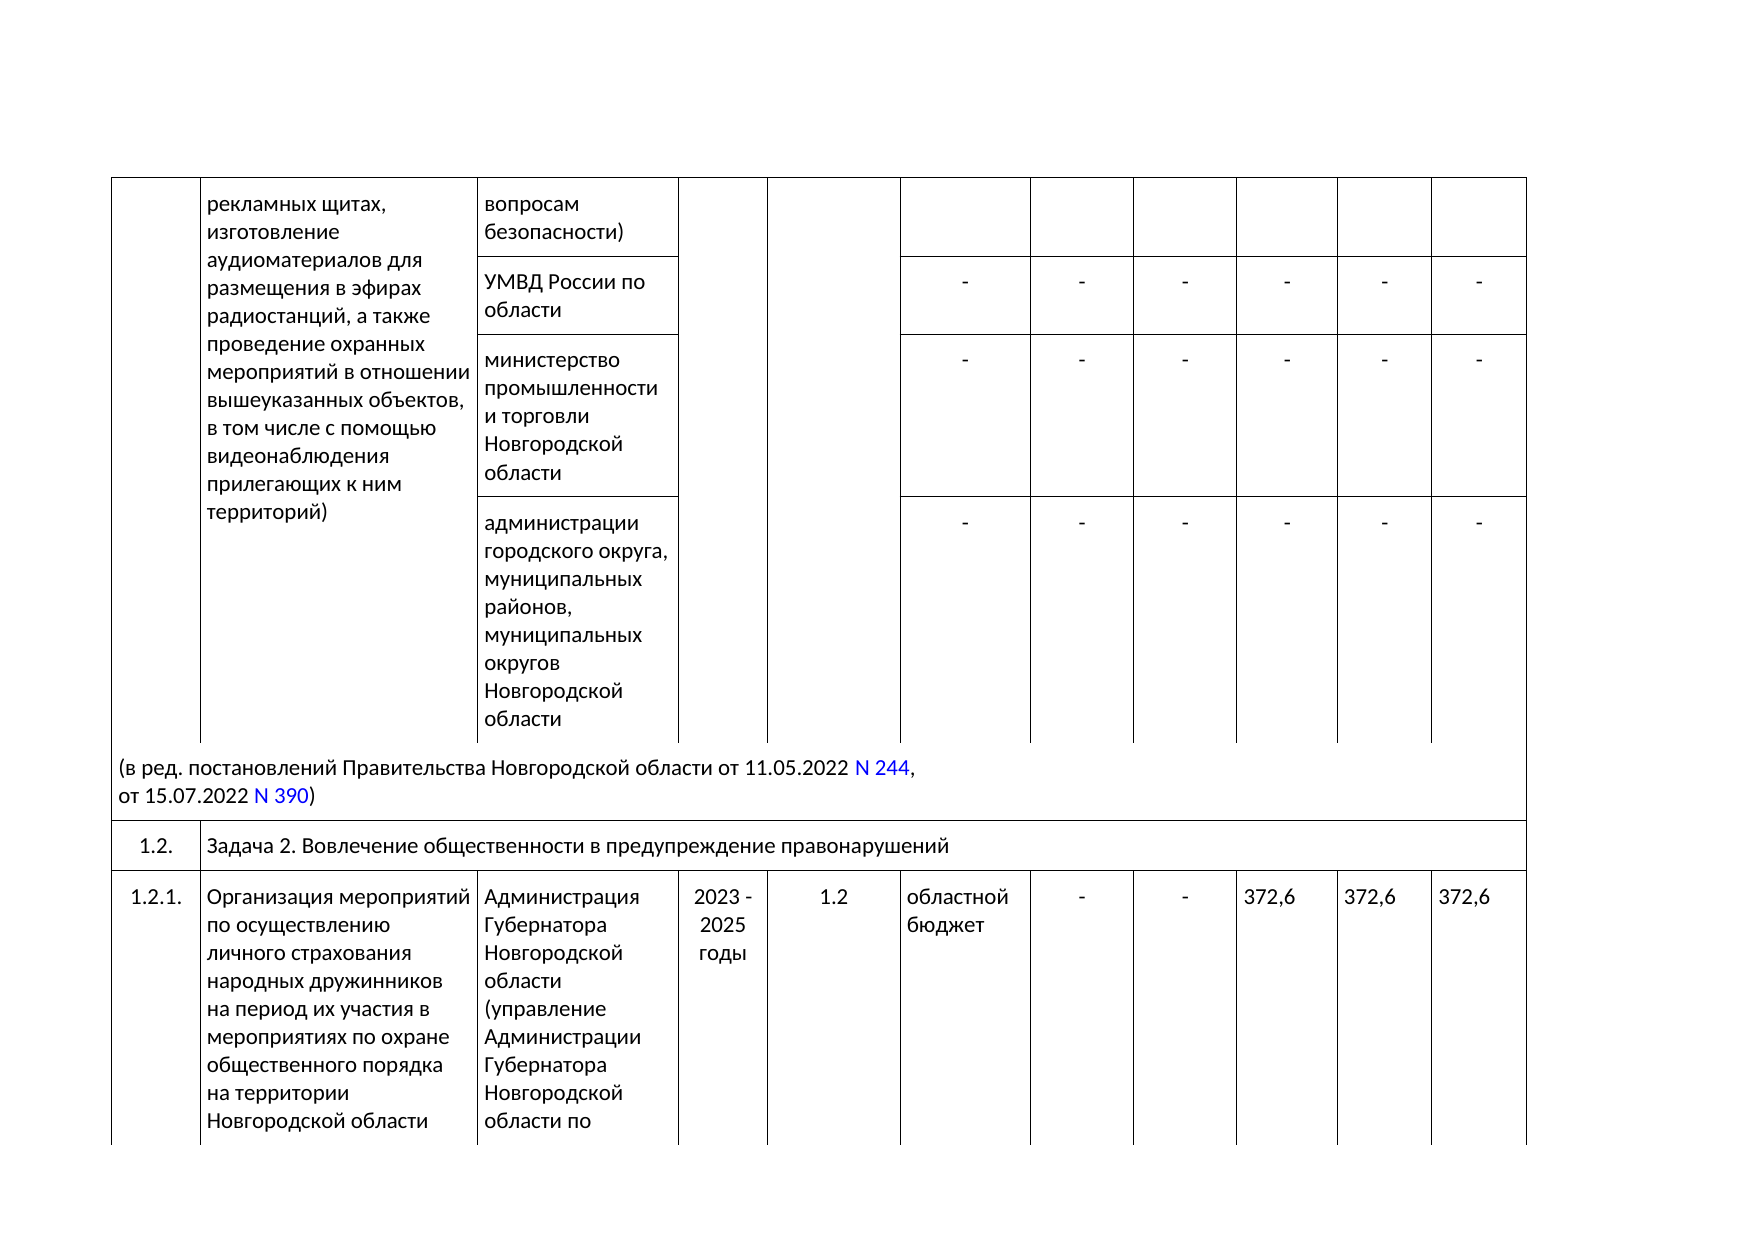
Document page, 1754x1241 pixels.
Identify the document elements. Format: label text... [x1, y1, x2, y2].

table_cell - [1237, 257, 1337, 334]
table_cell - [1237, 178, 1337, 256]
table_cell 372,6 [1432, 871, 1526, 1145]
table_cell - [1031, 335, 1133, 496]
table_cell - [1432, 257, 1526, 334]
table_cell 2023 - 2025 годы [679, 871, 767, 1145]
table_cell 1.2.1. [112, 871, 200, 1145]
table_cell администрации городского округа, муниципальных районов, муниципальных округов Новгородской области [478, 497, 678, 743]
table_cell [201, 871, 477, 1145]
table_cell 372,6 [1237, 871, 1337, 1145]
table_cell Задача 2. Вовлечение общественности в предупреждение правонарушений [201, 821, 1526, 870]
table_cell - [1237, 497, 1337, 743]
table_cell - [1432, 335, 1526, 496]
table_cell - [1338, 178, 1431, 256]
table_cell - [901, 335, 1030, 496]
table_cell - [1432, 178, 1526, 256]
table_cell - [1031, 871, 1133, 1145]
table_cell - [1432, 497, 1526, 743]
table_cell - [1134, 871, 1236, 1145]
table_cell (в ред. постановлений Правительства Новгородской области от 11.05.2022 N 244, от 15.07.2022 N 390) [112, 743, 1526, 820]
table_cell - [1237, 335, 1337, 496]
table_cell - [1031, 178, 1133, 256]
table_cell - [1031, 257, 1133, 334]
table_cell УМВД России по области [478, 257, 678, 334]
table_cell - [1338, 497, 1431, 743]
table_cell - [1134, 335, 1236, 496]
table_cell - [1134, 497, 1236, 743]
table_cell - [901, 178, 1030, 256]
table_cell - [1031, 497, 1133, 743]
table_cell - [1134, 178, 1236, 256]
table_cell - [1338, 257, 1431, 334]
table_cell - [1338, 335, 1431, 496]
table_cell 1.2 [768, 871, 900, 1145]
table_cell областной бюджет [901, 871, 1030, 1145]
table_cell министерство промышленности и торговли Новгородской области [478, 335, 678, 496]
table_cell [478, 178, 678, 256]
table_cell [478, 871, 678, 1145]
table_cell 1.2. [112, 821, 200, 870]
table_cell 372,6 [1338, 871, 1431, 1145]
table_cell - [901, 257, 1030, 334]
table_cell - [901, 497, 1030, 743]
table_cell - [1134, 257, 1236, 334]
